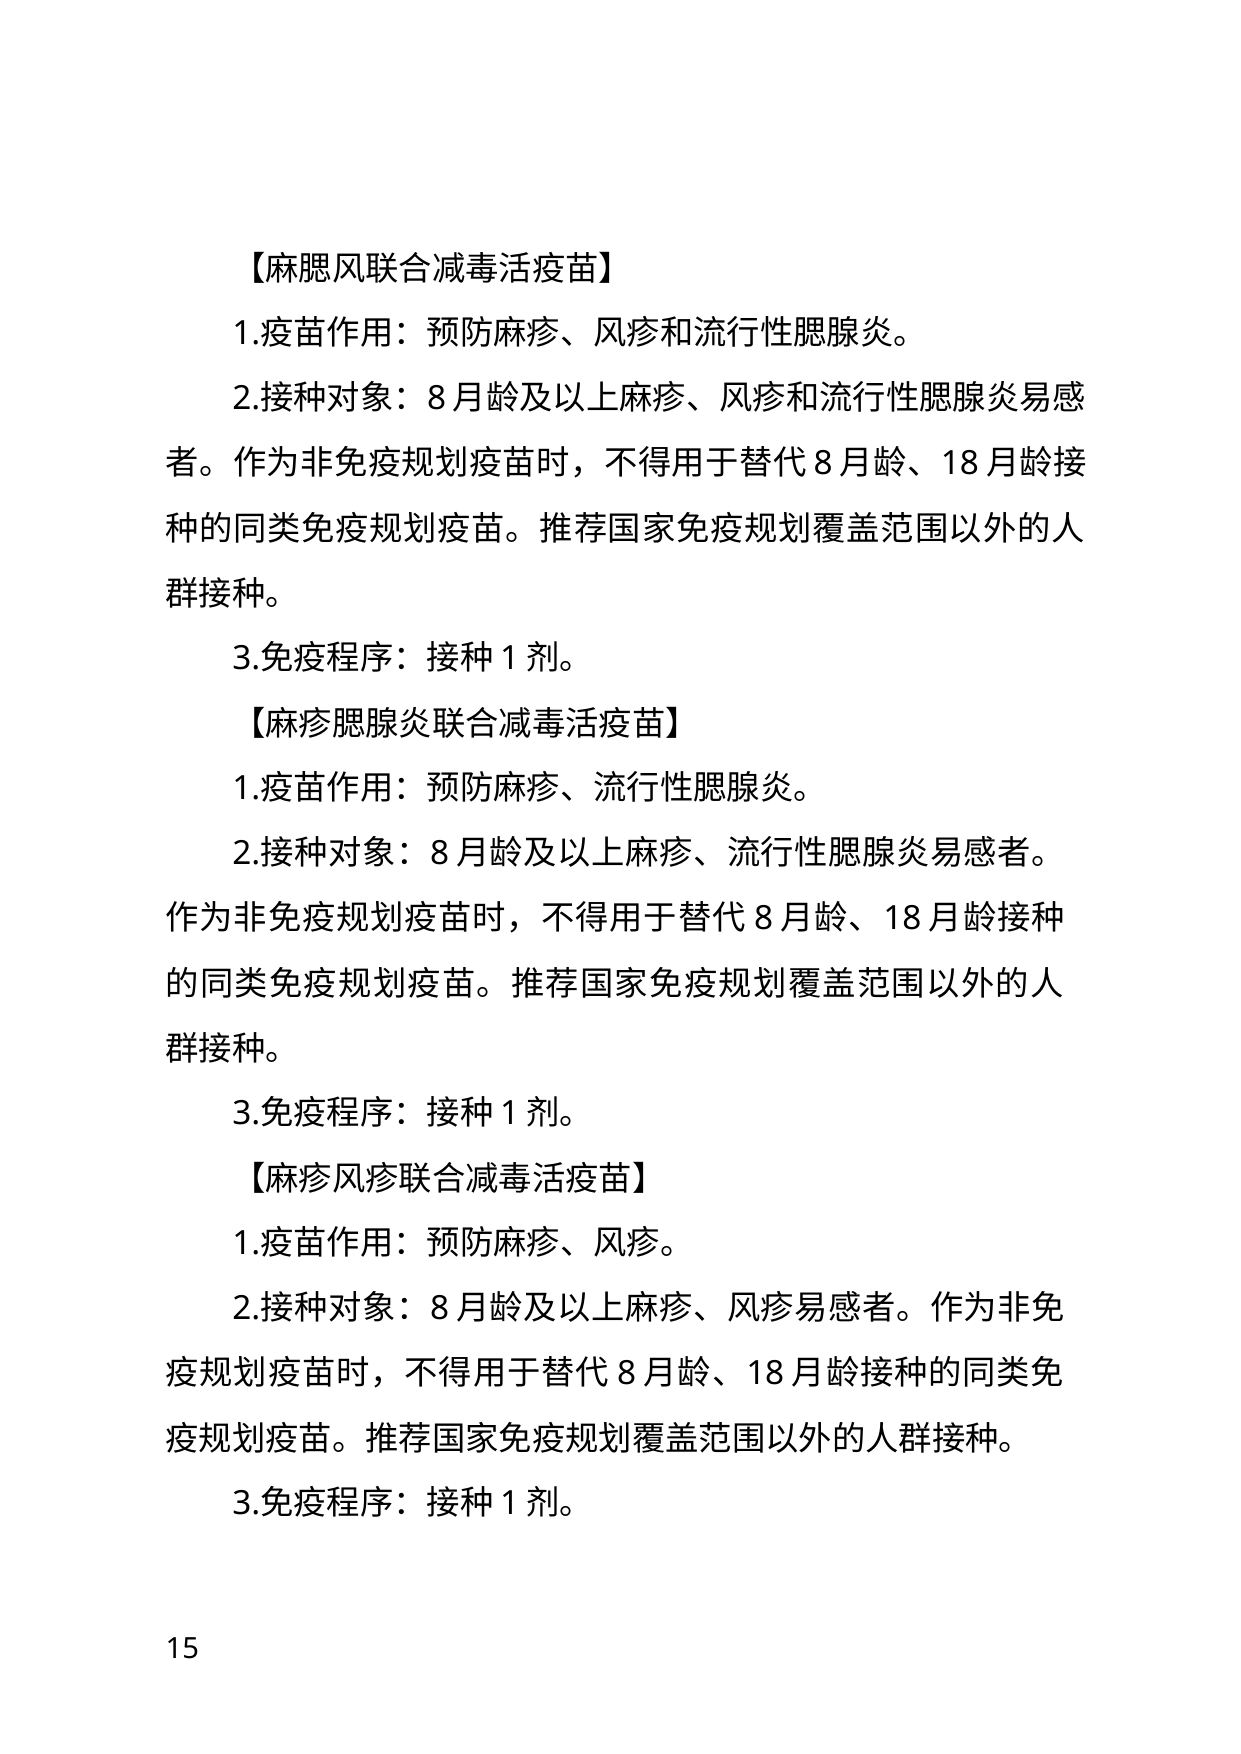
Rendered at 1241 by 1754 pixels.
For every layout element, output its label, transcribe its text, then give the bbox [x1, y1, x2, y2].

text 【麻疹风疹联合减毒活疫苗】 [165, 1143, 1087, 1208]
text 3.免疫程序：接种1剂。 [165, 1078, 1087, 1143]
text 3.免疫程序：接种1剂。 [165, 1468, 1065, 1533]
text 2.接种对象：8月龄及以上麻疹、流行性腮腺炎易感者。作为非免疫规划疫苗时，不得用于替代8月龄、18月龄接种的同类免疫规划疫苗。推荐国家免疫规划覆盖范围以外的人群接种。 [165, 818, 1065, 1078]
text 1.疫苗作用：预防麻疹、流行性腮腺炎。 [165, 753, 1087, 818]
text 1.疫苗作用：预防麻疹、风疹和流行性腮腺炎。 [165, 298, 1087, 363]
text 3.免疫程序：接种1剂。 [165, 623, 1087, 688]
text 1.疫苗作用：预防麻疹、风疹。 [165, 1208, 1065, 1273]
text 2.接种对象：8月龄及以上麻疹、风疹和流行性腮腺炎易感者。作为非免疫规划疫苗时，不得用于替代8月龄、18月龄接种的同类免疫规划疫苗。推荐国家免疫规划覆盖范围以外的人群接种。 [165, 363, 1087, 623]
text 2.接种对象：8月龄及以上麻疹、风疹易感者。作为非免疫规划疫苗时，不得用于替代8月龄、18月龄接种的同类免疫规划疫苗。推荐国家免疫规划覆盖范围以外的人群接种。 [165, 1273, 1065, 1468]
text 【麻疹腮腺炎联合减毒活疫苗】 [165, 688, 1087, 753]
text 【麻腮风联合减毒活疫苗】 [165, 233, 1087, 298]
